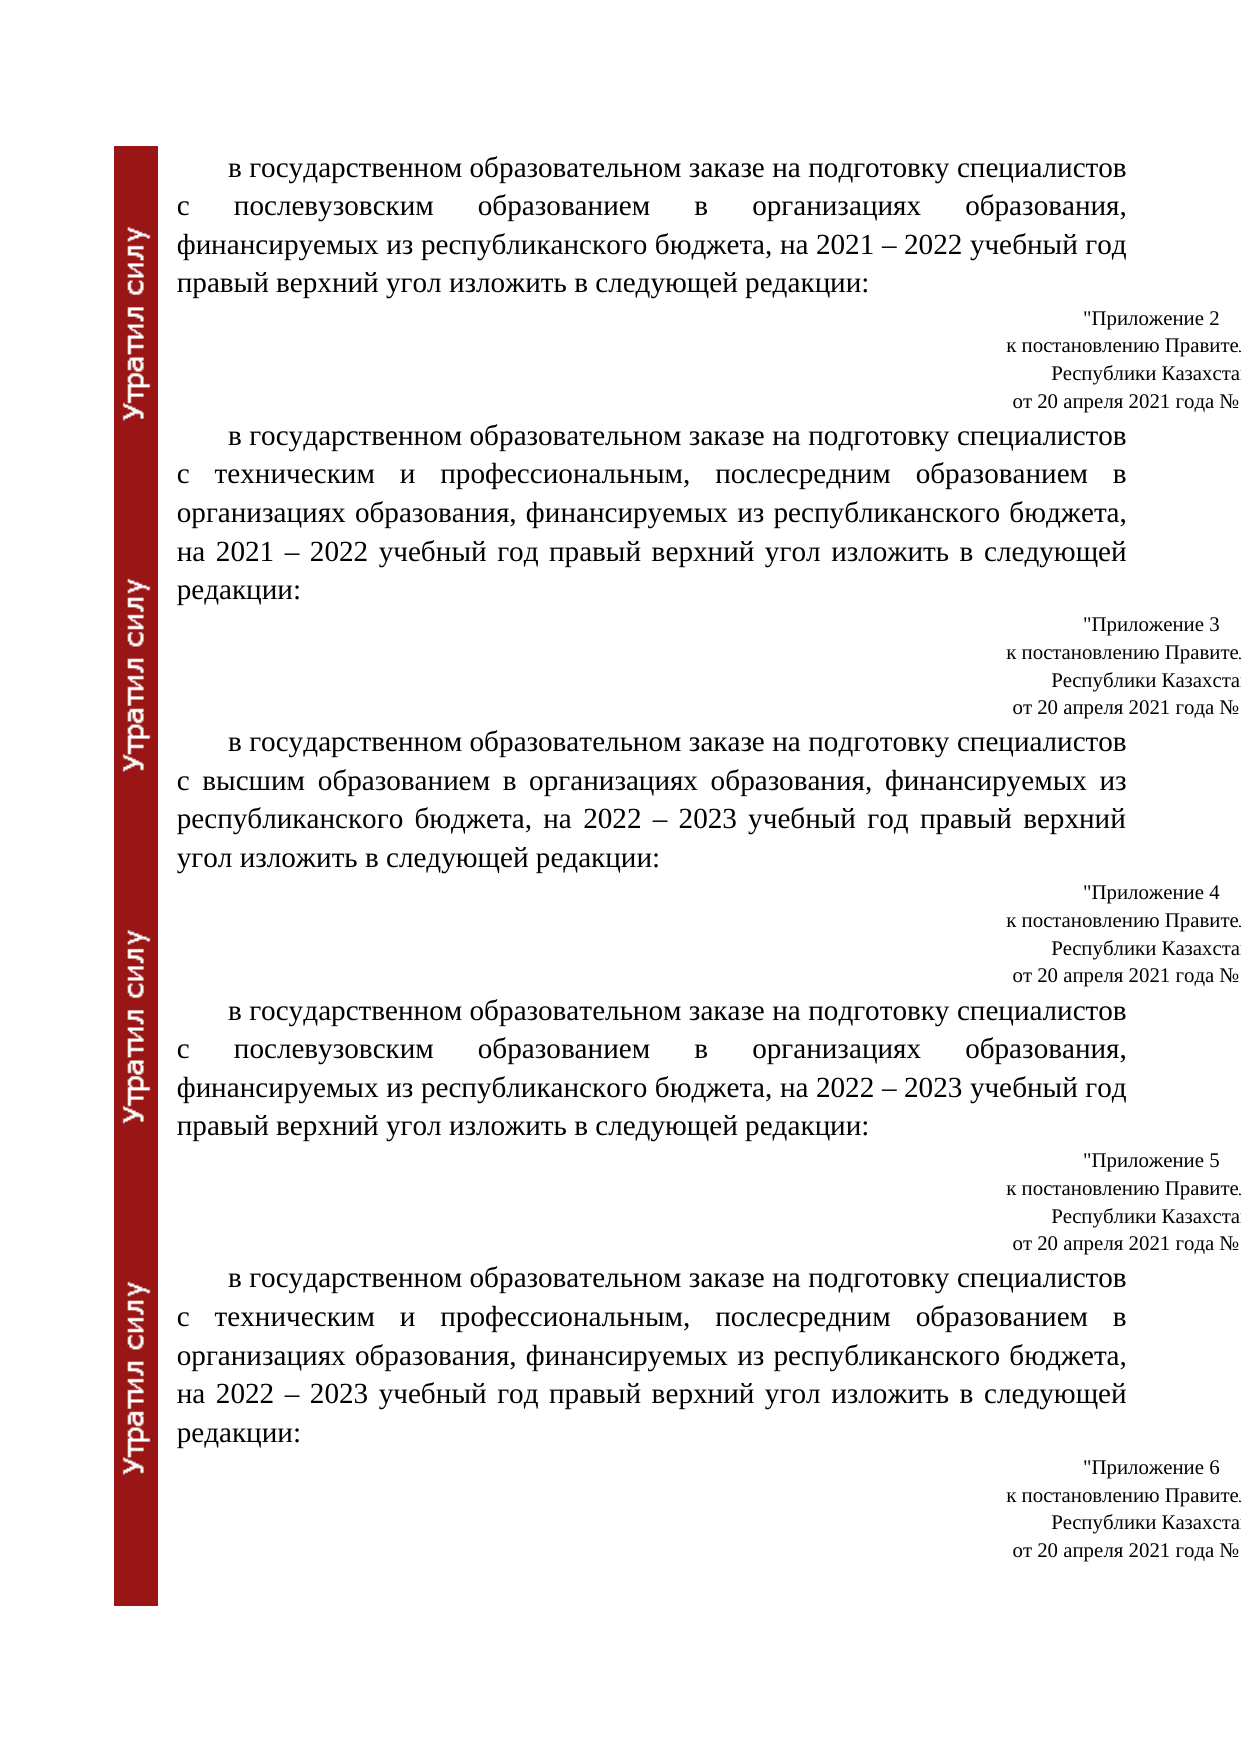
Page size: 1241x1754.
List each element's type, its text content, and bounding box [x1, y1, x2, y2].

picture [114, 1448, 158, 1453]
table_header "Приложение 6 к постановлению Правительства Республики Казахстан от 20 апреля 2021 года № 253"; [912, 1453, 1240, 1567]
table_header [101, 879, 912, 993]
picture [114, 146, 158, 150]
picture [114, 606, 158, 611]
table_header [101, 304, 912, 418]
table_header [101, 1453, 912, 1567]
text в государственном образовательном заказе на подготовку специалистов с послевузовским образованием в организациях образования, финансируемых из республиканского бюджета, на 2021 – 2022 учебный год правый верхний угол изложить в следующей редакции: [112, 150, 1128, 299]
text в государственном образовательном заказе на подготовку специалистов с высшим образованием в организациях образования, финансируемых из республиканского бюджета, на 2022 – 2023 учебный год правый верхний угол изложить в следующей редакции: [112, 724, 1128, 874]
table_header [101, 611, 912, 724]
picture [114, 1567, 158, 1606]
text в государственном образовательном заказе на подготовку специалистов с техническим и профессиональным, послесредним образованием в организациях образования, финансируемых из республиканского бюджета, на 2022 – 2023 учебный год правый верхний угол изложить в следующей редакции: [112, 1261, 1128, 1448]
table_header "Приложение 2 к постановлению Правительства Республики Казахстан от 20 апреля 2021 года № 253"; [912, 304, 1240, 418]
table_header "Приложение 3 к постановлению Правительства Республики Казахстан от 20 апреля 2021 года № 253"; [912, 611, 1240, 724]
text в государственном образовательном заказе на подготовку специалистов с техническим и профессиональным, послесредним образованием в организациях образования, финансируемых из республиканского бюджета, на 2021 – 2022 учебный год правый верхний угол изложить в следующей редакции: [112, 418, 1128, 606]
table_header "Приложение 5 к постановлению Правительства Республики Казахстан от 20 апреля 2021 года № 253"; [912, 1147, 1240, 1261]
table_header "Приложение 4 к постановлению Правительства Республики Казахстан от 20 апреля 2021 года № 253"; [912, 879, 1240, 993]
picture [114, 1142, 158, 1147]
picture [114, 299, 158, 304]
picture [114, 874, 158, 879]
text в государственном образовательном заказе на подготовку специалистов с послевузовским образованием в организациях образования, финансируемых из республиканского бюджета, на 2022 – 2023 учебный год правый верхний угол изложить в следующей редакции: [112, 993, 1128, 1142]
table_header [101, 1147, 912, 1261]
